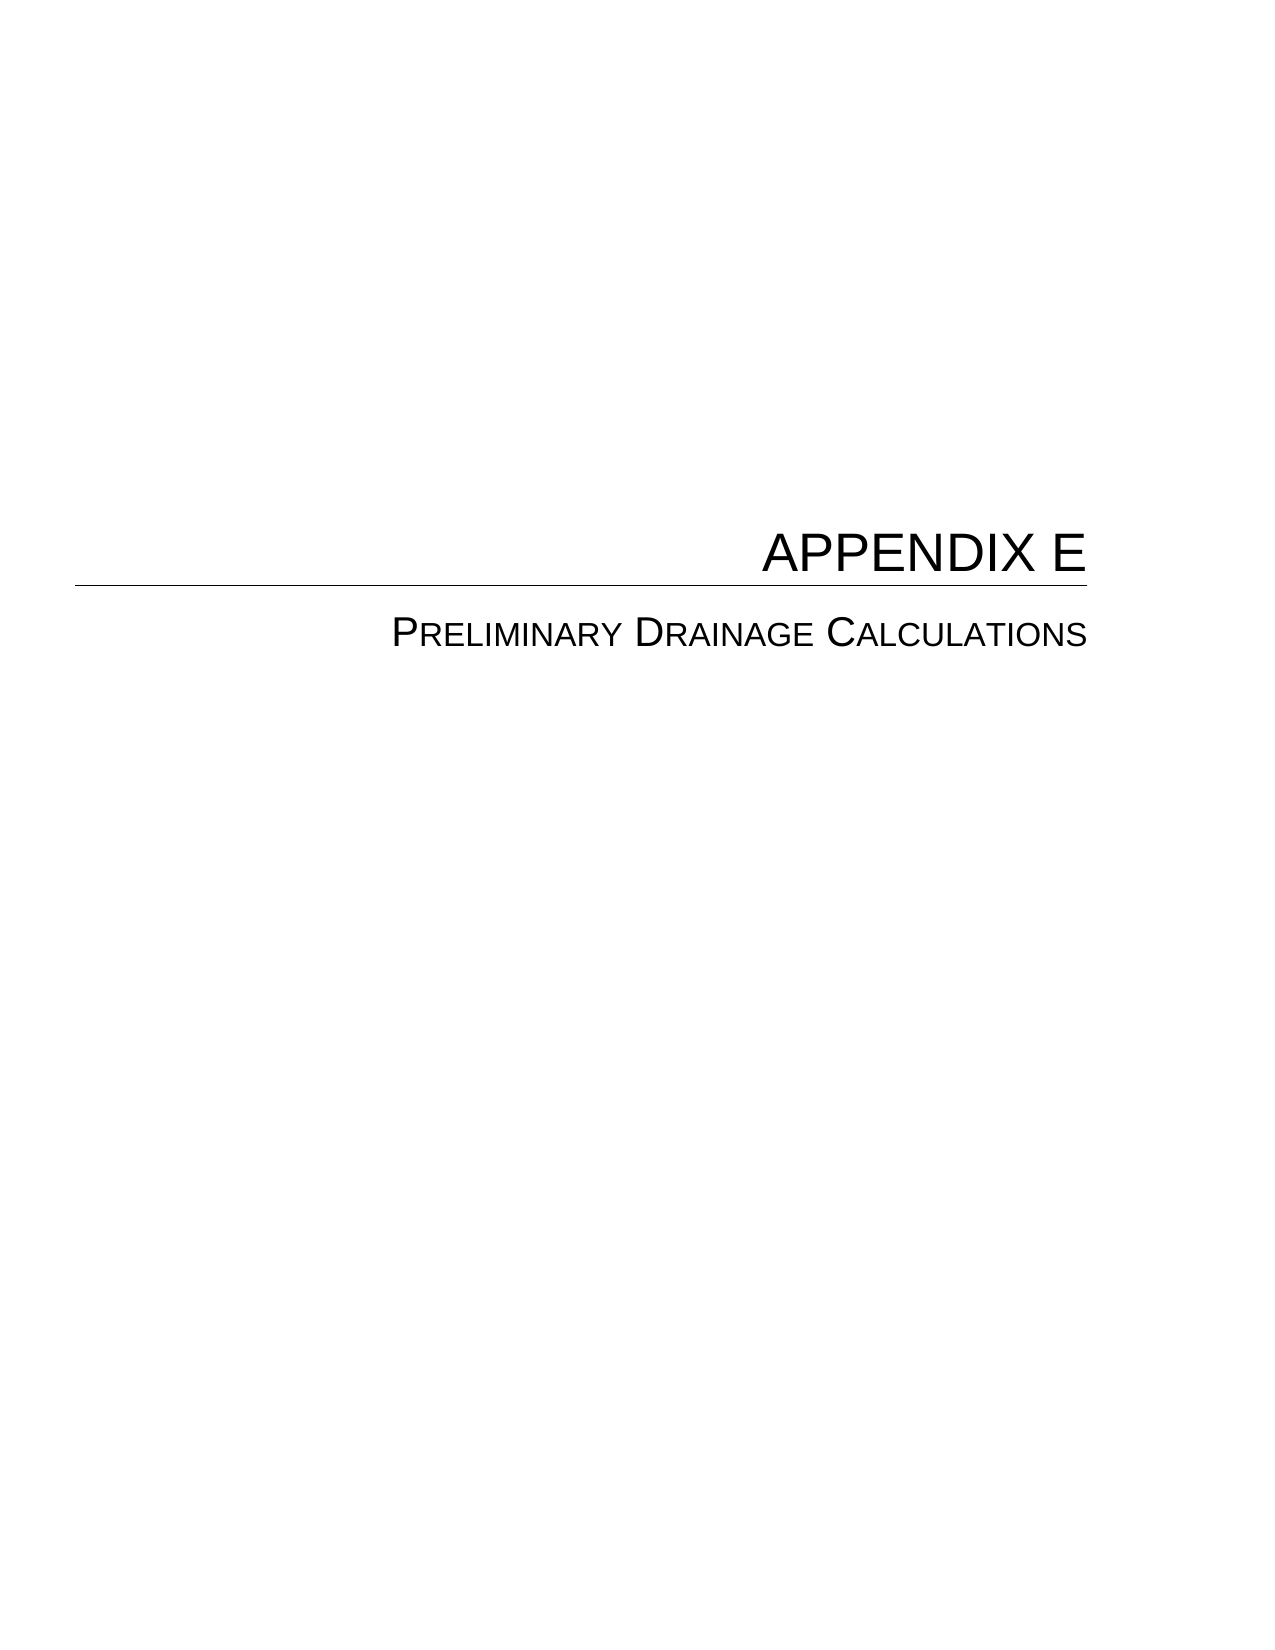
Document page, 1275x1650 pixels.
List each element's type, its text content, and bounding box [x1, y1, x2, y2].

text APPENDIX E [75, 521, 1087, 585]
text Preliminary Drainage Calculations [75, 607, 1087, 655]
